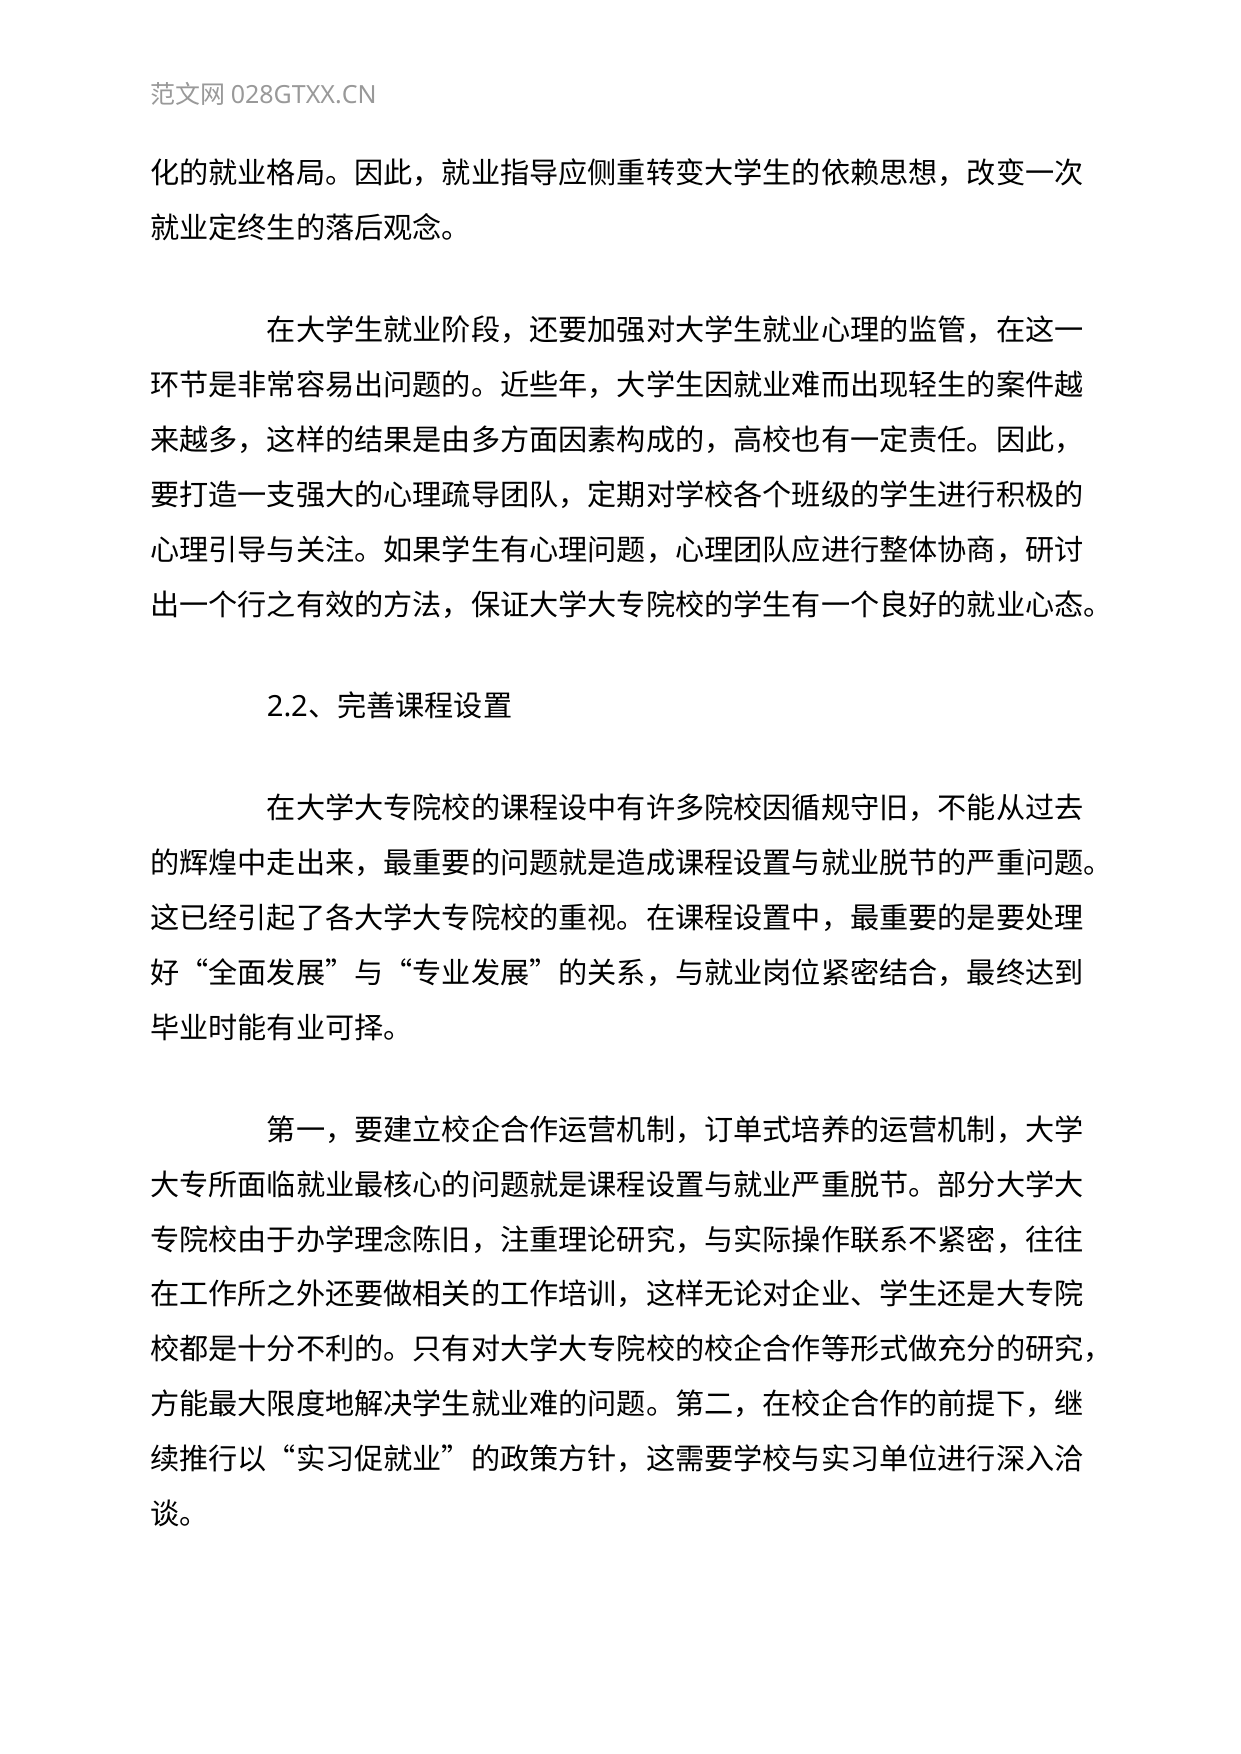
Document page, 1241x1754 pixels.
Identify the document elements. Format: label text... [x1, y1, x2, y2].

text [150, 150, 1090, 247]
text 在大学生就业阶段，还要加强对大学生就业心理的监管，在这一环节是非常容易出问题的。近些年，大学生因就业难而出现轻生的案件越来越多，这样的结果是由多方面因素构成的，高校也有一定责任。因此，要打造一支强大的心理疏导团队，定期对学校各个班级的学生进行积极的心理引导与关注。如果学生有心理问题，心理团队应进行整体协商，研讨出一个行之有效的方法，保证大学大专院校的学生有一个良好的就业心态。 [150, 307, 1090, 623]
text 2.2、完善课程设置 [150, 683, 1090, 725]
text 第一，要建立校企合作运营机制，订单式培养的运营机制，大学大专所面临就业最核心的问题就是课程设置与就业严重脱节。部分大学大专院校由于办学理念陈旧，注重理论研究，与实际操作联系不紧密，往往在工作所之外还要做相关的工作培训，这样无论对企业、学生还是大专院校都是十分不利的。只有对大学大专院校的校企合作等形式做充分的研究，方能最大限度地解决学生就业难的问题。第二，在校企合作的前提下，继续推行以“实习促就业”的政策方针，这需要学校与实习单位进行深入洽谈。 [150, 1106, 1090, 1533]
text 在大学大专院校的课程设中有许多院校因循规守旧，不能从过去的辉煌中走出来，最重要的问题就是造成课程设置与就业脱节的严重问题。这已经引起了各大学大专院校的重视。在课程设置中，最重要的是要处理好“全面发展”与“专业发展”的关系，与就业岗位紧密结合，最终达到毕业时能有业可择。 [150, 785, 1090, 1047]
